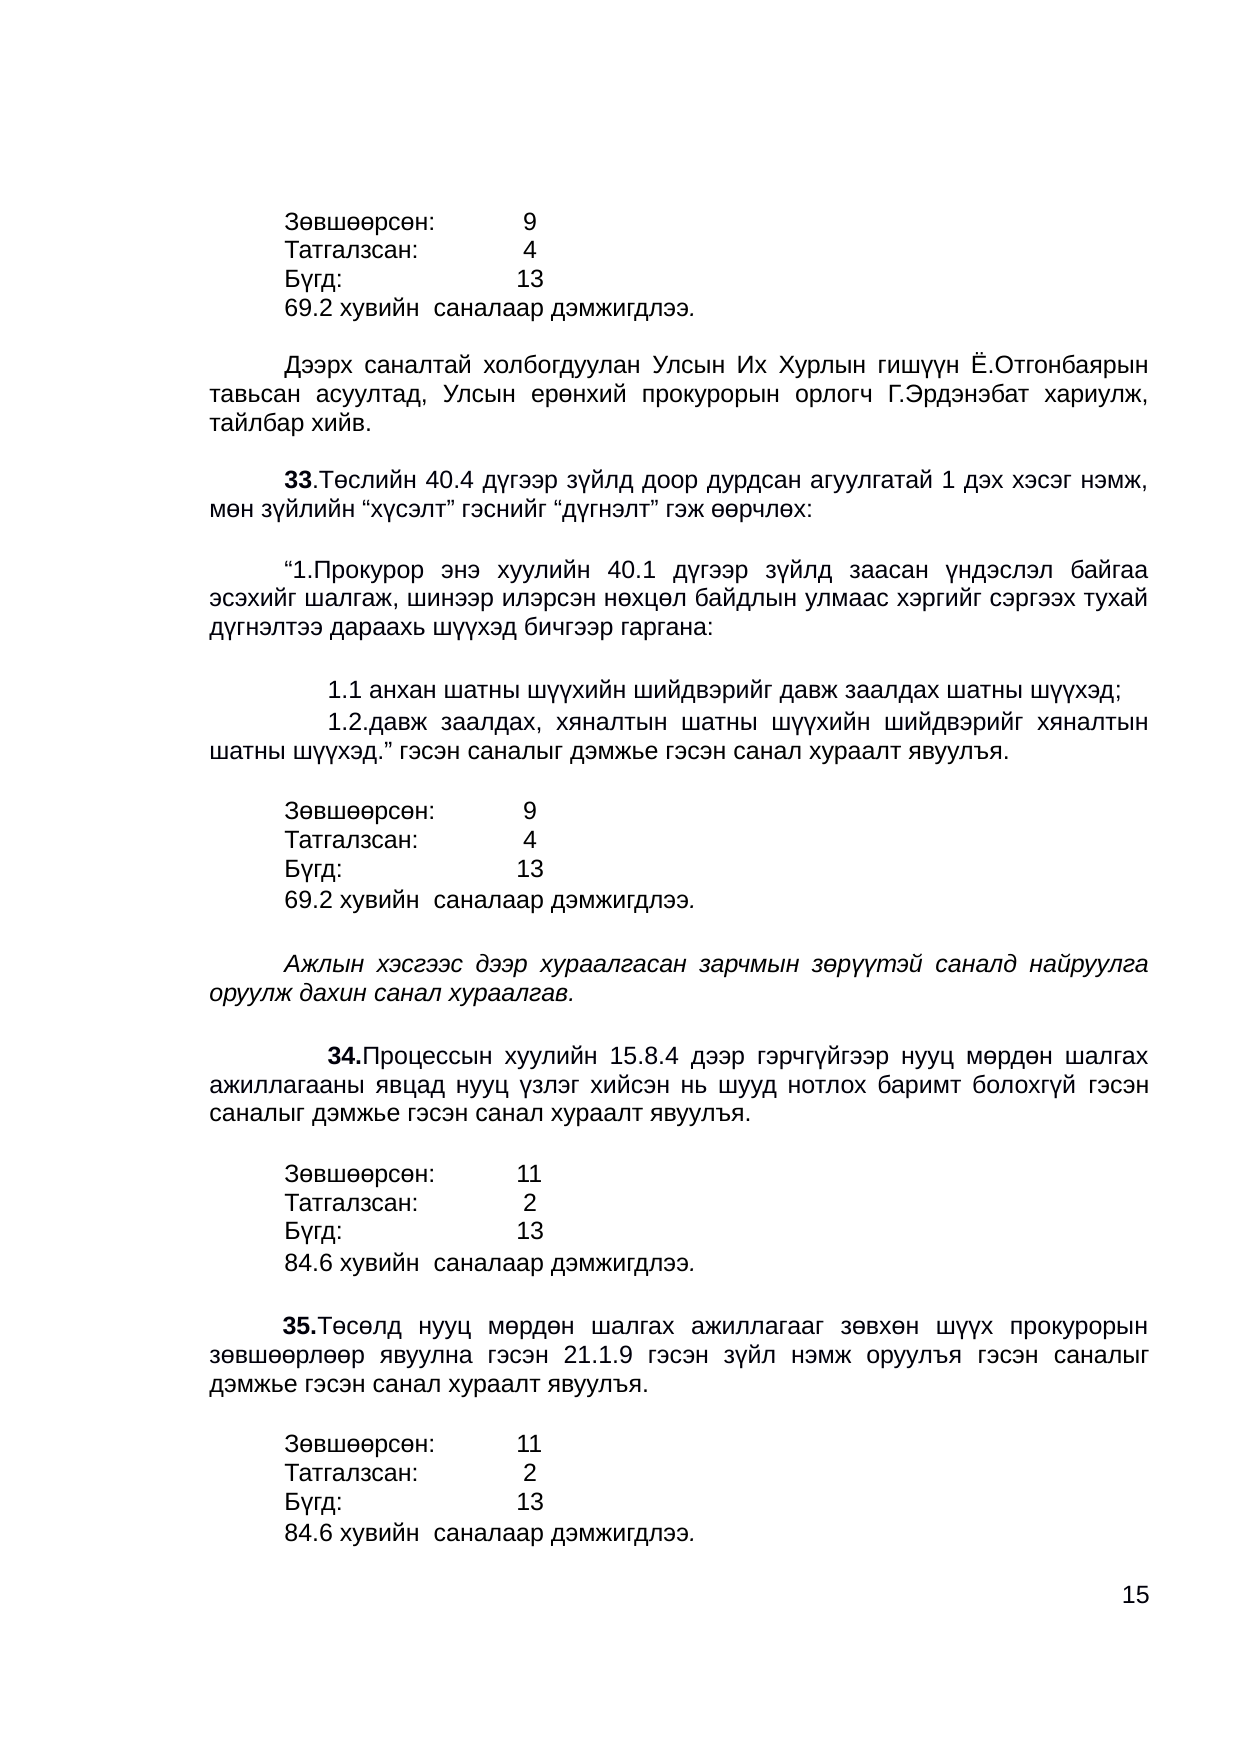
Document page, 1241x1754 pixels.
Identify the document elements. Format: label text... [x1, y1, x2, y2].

text Бүгд: 13 [209, 264, 1149, 293]
text Дээрх саналтай холбогдуулан Улсын Их Хурлын гишүүн Ё.Отгонбаярын тавьсан асуултад, Улсын ерөнхий прокурорын орлогч Г.Эрдэнэбат хариулж, тайлбар хийв. [209, 351, 1149, 437]
text Зөвшөөрсөн: 9 [209, 796, 1149, 825]
text Зөвшөөрсөн: 11 [209, 1159, 1149, 1188]
text 84.6 хувийн саналаар дэмжигдлээ. [209, 1518, 1149, 1547]
text 1.2.давж заалдах, хяналтын шатны шүүхийн шийдвэрийг хяналтын шатны шүүхэд.” гэсэн саналыг дэмжье гэсэн санал хураалт явуулъя. [209, 707, 1149, 765]
text 34.Процессын хуулийн 15.8.4 дээр гэрчгүйгээр нууц мөрдөн шалгах ажиллагааны явцад нууц үзлэг хийсэн нь шууд нотлох баримт болохгүй гэсэн саналыг дэмжье гэсэн санал хураалт явуулъя. [209, 1041, 1149, 1127]
text 1.1 анхан шатны шүүхийн шийдвэрийг давж заалдах шатны шүүхэд; [209, 676, 1149, 704]
text Зөвшөөрсөн: 11 [209, 1429, 1149, 1458]
text Бүгд: 13 [209, 1487, 1149, 1516]
text Бүгд: 13 [209, 1216, 1149, 1245]
text “1.Прокурор энэ хуулийн 40.1 дүгээр зүйлд заасан үндэслэл байгаа эсэхийг шалгаж, шинээр илэрсэн нөхцөл байдлын улмаас хэргийг сэргээх тухай дүгнэлтээ дараахь шүүхэд бичгээр гаргана: [209, 555, 1149, 641]
text Зөвшөөрсөн: 9 [209, 207, 1149, 236]
text 69.2 хувийн саналаар дэмжигдлээ. [209, 886, 1149, 914]
text Бүгд: 13 [209, 854, 1149, 883]
text 84.6 хувийн саналаар дэмжигдлээ. [209, 1248, 1149, 1277]
text Татгалзсан: 4 [209, 236, 1149, 264]
text Татгалзсан: 2 [209, 1188, 1149, 1216]
text 35.Төсөлд нууц мөрдөн шалгах ажиллагааг зөвхөн шүүх прокурорын зөвшөөрлөөр явуулна гэсэн 21.1.9 гэсэн зүйл нэмж оруулъя гэсэн саналыг дэмжье гэсэн санал хураалт явуулъя. [209, 1311, 1149, 1398]
text Татгалзсан: 2 [209, 1458, 1149, 1487]
text 69.2 хувийн саналаар дэмжигдлээ. [209, 293, 1149, 322]
text Ажлын хэсгээс дээр хураалгасан зарчмын зөрүүтэй саналд найруулга оруулж дахин санал хураалгав. [209, 949, 1149, 1006]
text 33.Төслийн 40.4 дүгээр зүйлд доор дурдсан агуулгатай 1 дэх хэсэг нэмж, мөн зүйлийн “хүсэлт” гэснийг “дүгнэлт” гэж өөрчлөх: [209, 466, 1149, 523]
text Татгалзсан: 4 [209, 825, 1149, 854]
